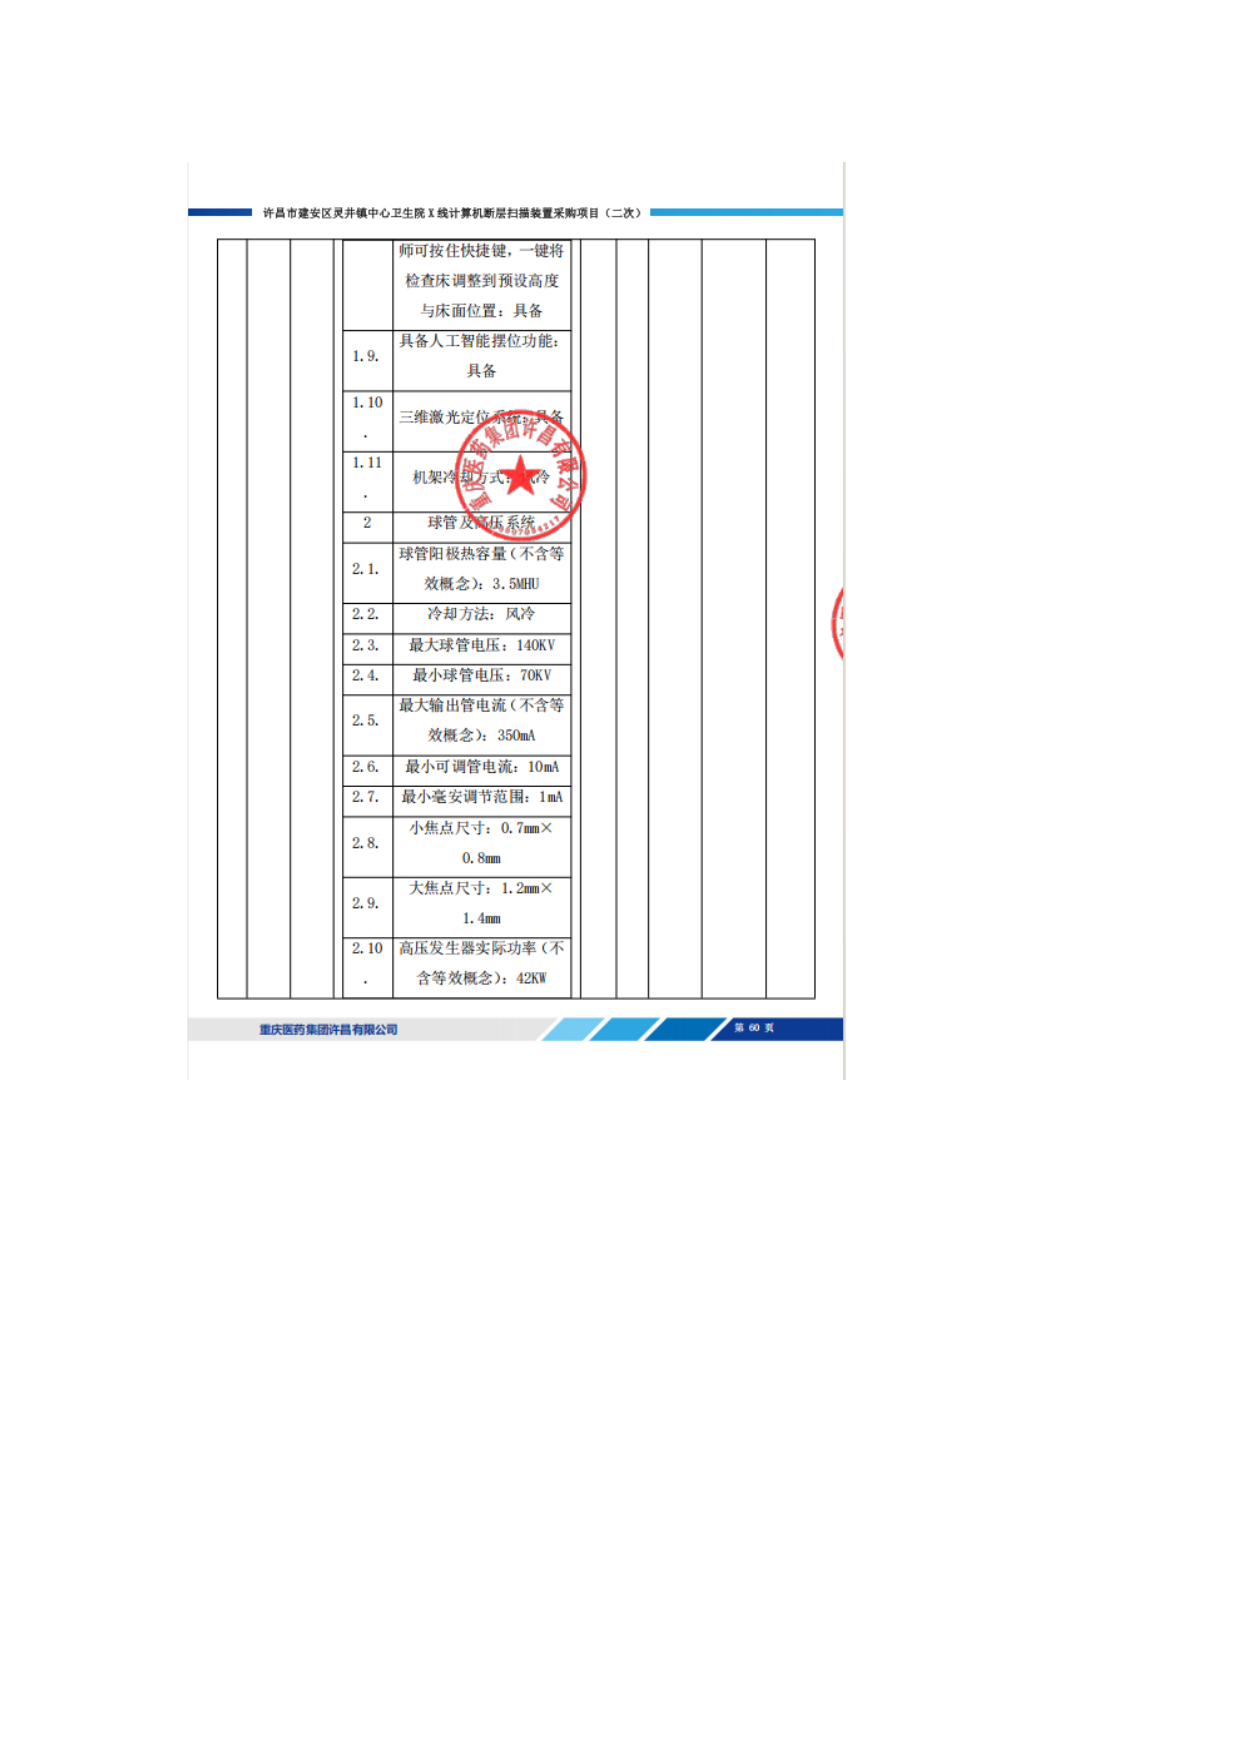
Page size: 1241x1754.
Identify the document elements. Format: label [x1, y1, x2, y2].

picture [187, 162, 847, 1080]
